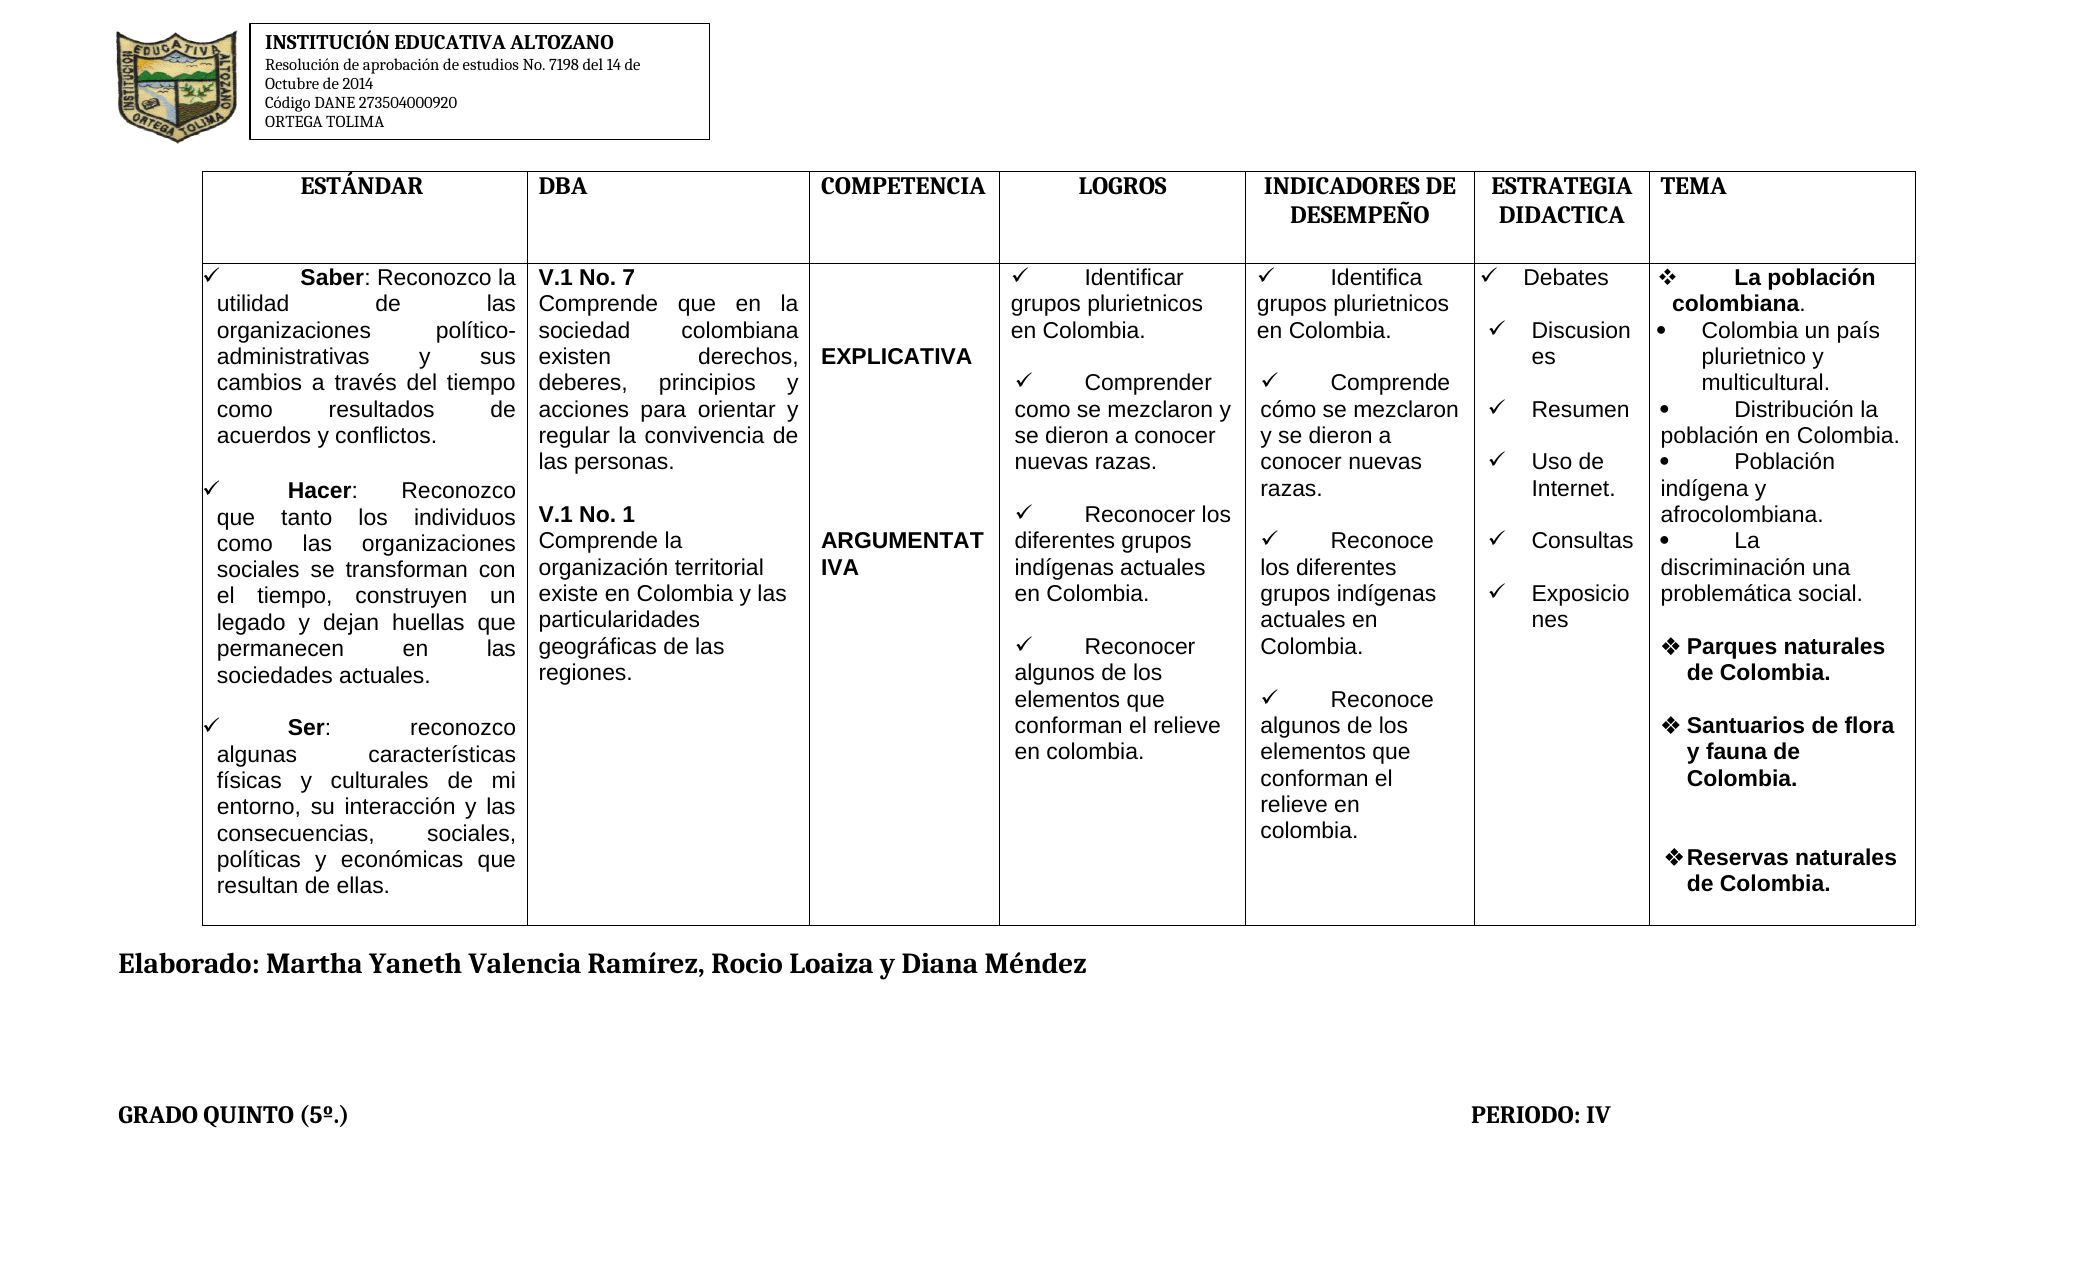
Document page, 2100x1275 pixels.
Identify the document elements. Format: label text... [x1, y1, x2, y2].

table_cell EXPLICATIVA ARGUMENTATIVA [810, 264, 999, 925]
text GRADO QUINTO (5º.) PERIODO: IV [118, 1101, 2000, 1129]
table_cell Debates Discusiones Resumen Uso de Internet. Consultas Exposiciones [1475, 264, 1649, 925]
table_header ESTÁNDAR [203, 172, 527, 263]
table_cell La población colombiana. Colombia un país plurietnico y multicultural. Distribución la población en Colombia. Población indígena y afrocolombiana. La discriminación una problemática social. Parques naturales de Colombia. Santuarios de flora y fauna de Colombia. Reservas naturales de Colombia. [1650, 264, 1915, 925]
table_header LOGROS [1000, 172, 1245, 263]
picture [111, 28, 239, 144]
table_cell Identifica grupos plurietnicos en Colombia. Comprende cómo se mezclaron y se dieron a conocer nuevas razas. Reconoce los diferentes grupos indígenas actuales en Colombia. Reconoce algunos de los elementos que conforman el relieve en colombia. [1246, 264, 1474, 925]
table_header COMPETENCIA [810, 172, 999, 263]
table_header ESTRATEGIA DIDACTICA [1475, 172, 1649, 263]
table_header DBA [528, 172, 809, 263]
table_cell Identificar grupos plurietnicos en Colombia. Comprender como se mezclaron y se dieron a conocer nuevas razas. Reconocer los diferentes grupos indígenas actuales en Colombia. Reconocer algunos de los elementos que conforman el relieve en colombia. [1000, 264, 1245, 925]
table_header INDICADORES DE DESEMPEÑO [1246, 172, 1474, 263]
table_header TEMA [1650, 172, 1915, 263]
text Elaborado: Martha Yaneth Valencia Ramírez, Rocio Loaiza y Diana Méndez [118, 683, 2000, 981]
table_cell V.1 No. 7 Comprende que en la sociedad colombiana existen derechos, deberes, principios y acciones para orientar y regular la convivencia de las personas. V.1 No. 1 Comprende la organización territorial existe en Colombia y las particularidades geográficas de las regiones. [528, 264, 809, 925]
